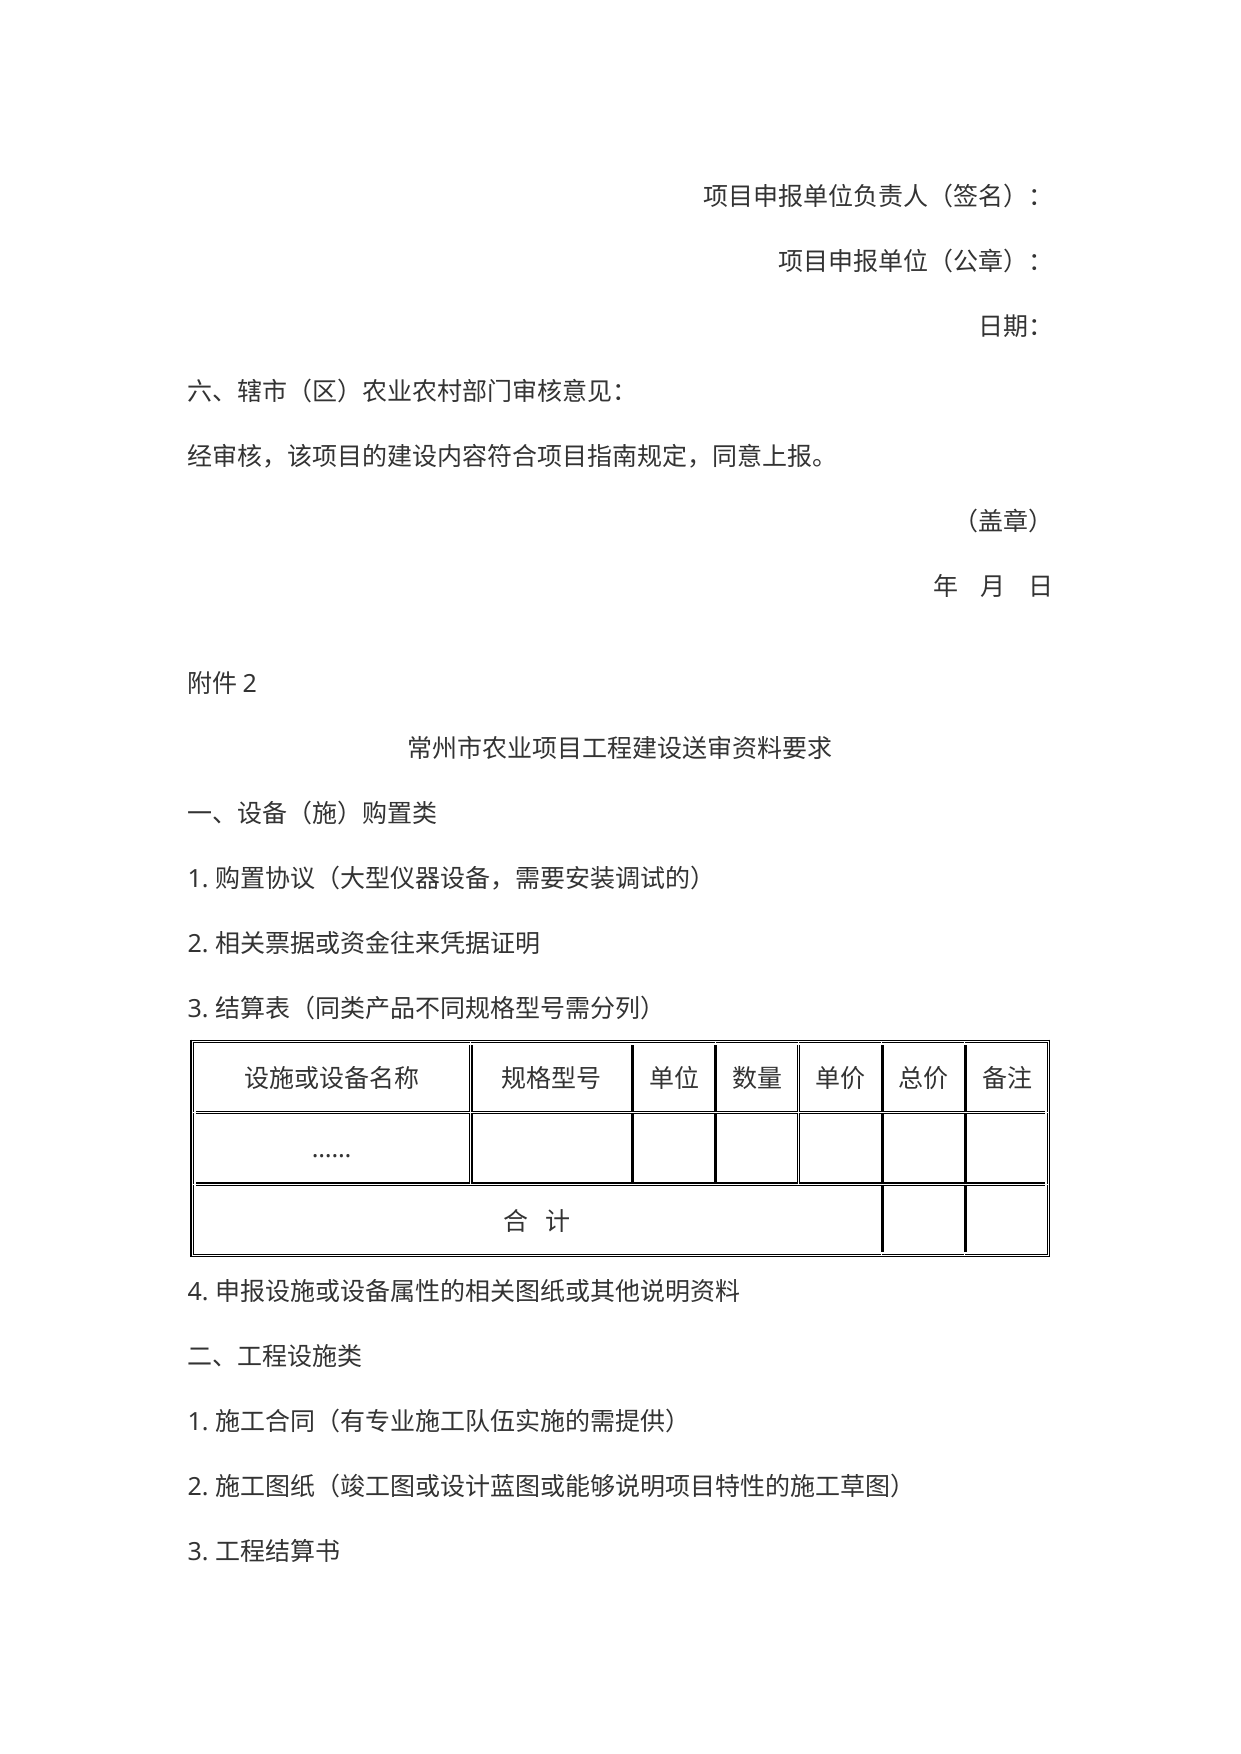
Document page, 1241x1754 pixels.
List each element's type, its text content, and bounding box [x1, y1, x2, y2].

text 2. 施工图纸（竣工图或设计蓝图或能够说明项目特性的施工草图） [187, 1452, 1053, 1517]
text 常州市农业项目工程建设送审资料要求 [187, 714, 1053, 779]
text （盖章） [187, 487, 1053, 552]
table_cell [473, 1114, 631, 1182]
text 六、辖市（区）农业农村部门审核意见： [187, 357, 1053, 422]
table_header 单位 [632, 1043, 715, 1111]
table_header 规格型号 [471, 1043, 632, 1111]
text 项目申报单位负责人（签名）： [187, 162, 1053, 227]
text 2. 相关票据或资金往来凭据证明 [187, 909, 1053, 974]
table_header 设施或设备名称 [194, 1041, 471, 1111]
text 3. 工程结算书 [187, 1517, 1053, 1582]
text 1. 购置协议（大型仪器设备，需要安装调试的） [187, 844, 1053, 909]
text 日期： [187, 292, 1053, 357]
table_cell …… [192, 1111, 471, 1182]
table_header 备注 [965, 1043, 1047, 1111]
text 经审核，该项目的建设内容符合项目指南规定，同意上报。 [187, 422, 1053, 487]
table_cell [882, 1186, 965, 1253]
table_cell [717, 1114, 797, 1182]
table_cell [965, 1111, 1048, 1182]
text 4. 申报设施或设备属性的相关图纸或其他说明资料 [187, 1257, 1053, 1322]
table_header 数量 [715, 1043, 798, 1111]
text 一、设备（施）购置类 [187, 779, 1053, 844]
text 项目申报单位（公章）： [187, 227, 1053, 292]
text 二、工程设施类 [187, 1322, 1053, 1387]
table_header 总价 [882, 1041, 965, 1111]
table_cell 合 计 [194, 1182, 882, 1253]
text 年 月 日 [187, 552, 1053, 617]
table_cell [965, 1182, 1047, 1253]
table_cell [634, 1114, 714, 1182]
text 3. 结算表（同类产品不同规格型号需分列） [187, 974, 1053, 1039]
text 1. 施工合同（有专业施工队伍实施的需提供） [187, 1387, 1053, 1452]
table_cell [884, 1114, 964, 1182]
table_header 单价 [799, 1041, 882, 1111]
table_cell [800, 1114, 881, 1182]
text 附件2 [187, 649, 1053, 714]
